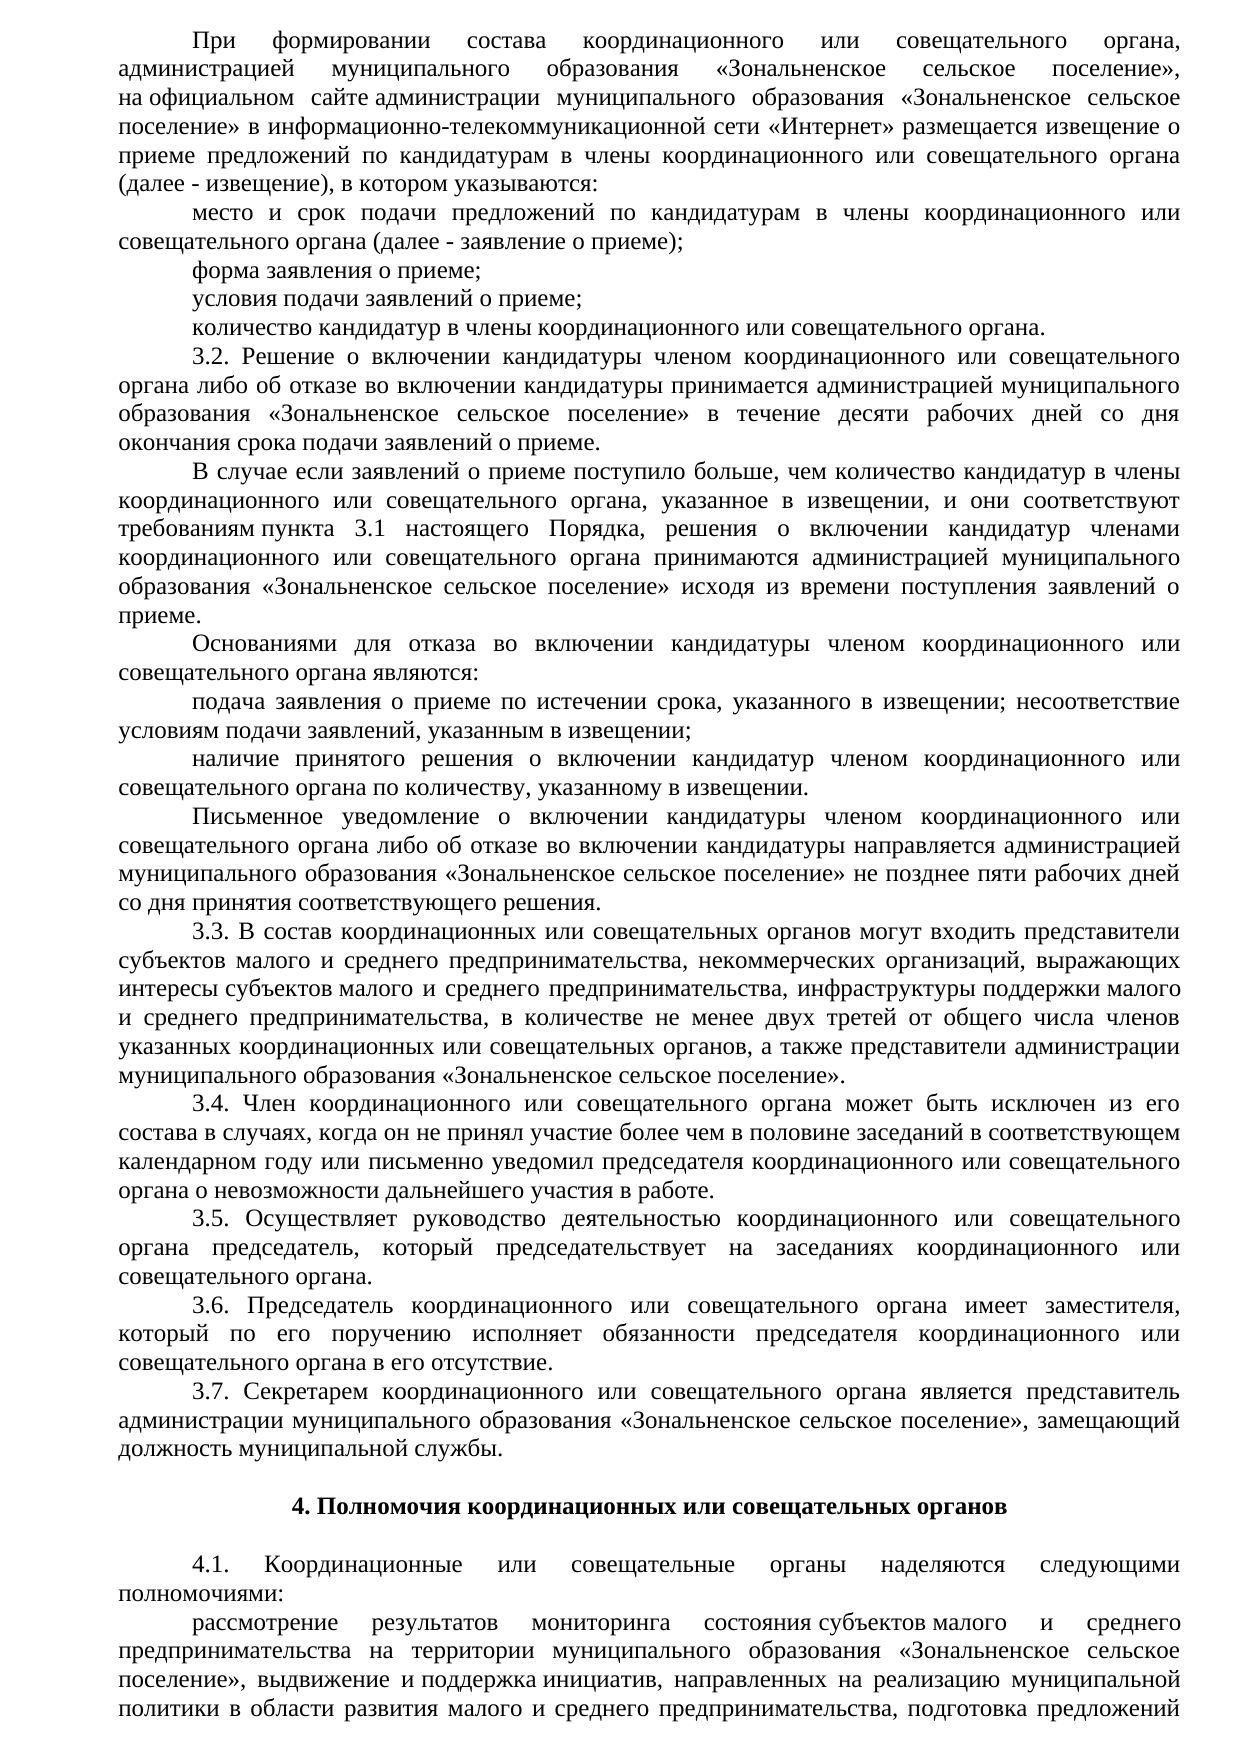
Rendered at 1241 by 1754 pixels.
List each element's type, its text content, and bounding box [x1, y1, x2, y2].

text 3.6. Председатель координационного или совещательного органа имеет заместителя, который по его поручению исполняет обязанности председателя координационного или совещательного органа в его отсутствие. [118, 1290, 1181, 1376]
text условия подачи заявлений о приеме; [118, 283, 1181, 312]
text В случае если заявлений о приеме поступило больше, чем количество кандидатур в члены координационного или совещательного органа, указанное в извещении, и они соответствуют требованиям пункта 3.1 настоящего Порядка, решения о включении кандидатур членами координационного или совещательного органа принимаются администрацией муниципального образования «Зональненское сельское поселение» исходя из времени поступления заявлений о приеме. [118, 456, 1181, 628]
text 3.3. В состав координационных или совещательных органов могут входить представители субъектов малого и среднего предпринимательства, некоммерческих организаций, выражающих интересы субъектов малого и среднего предпринимательства, инфраструктуры поддержки малого и среднего предпринимательства, в количестве не менее двух третей от общего числа членов указанных координационных или совещательных органов, а также представители администрации муниципального образования «Зональненское сельское поселение». [118, 916, 1181, 1088]
text форма заявления о приеме; [118, 255, 1181, 283]
text 3.2. Решение о включении кандидатуры членом координационного или совещательного органа либо об отказе во включении кандидатуры принимается администрацией муниципального образования «Зональненское сельское поселение» в течение десяти рабочих дней со дня окончания срока подачи заявлений о приеме. [118, 341, 1181, 456]
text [118, 1607, 1181, 1722]
text 4.1. Координационные или совещательные органы наделяются следующими полномочиями: [118, 1549, 1181, 1607]
text 3.4. Член координационного или совещательного органа может быть исключен из его состава в случаях, когда он не принял участие более чем в половине заседаний в соответствующем календарном году или письменно уведомил председателя координационного или совещательного органа о невозможности дальнейшего участия в работе. [118, 1088, 1181, 1203]
text место и срок подачи предложений по кандидатурам в члены координационного или совещательного органа (далее - заявление о приеме); [118, 197, 1181, 255]
text 3.5. Осуществляет руководство деятельностью координационного или совещательного органа председатель, который председательствует на заседаниях координационного или совещательного органа. [118, 1203, 1181, 1290]
text 4. Полномочия координационных или совещательных органов [118, 1491, 1181, 1520]
text подача заявления о приеме по истечении срока, указанного в извещении; несоответствие условиям подачи заявлений, указанным в извещении; [118, 686, 1181, 743]
text Письменное уведомление о включении кандидатуры членом координационного или совещательного органа либо об отказе во включении кандидатуры направляется администрацией муниципального образования «Зональненское сельское поселение» не позднее пяти рабочих дней со дня принятия соответствующего решения. [118, 801, 1181, 916]
text наличие принятого решения о включении кандидатур членом координационного или совещательного органа по количеству, указанному в извещении. [118, 743, 1181, 801]
text При формировании состава координационного или совещательного органа, администрацией муниципального образования «Зональненское сельское поселение», на официальном сайте администрации муниципального образования «Зональненское сельское поселение» в информационно-телекоммуникационной сети «Интернет» размещается извещение о приеме предложений по кандидатурам в члены координационного или совещательного органа (далее - извещение), в котором указываются: [118, 25, 1181, 197]
text 3.7. Секретарем координационного или совещательного органа является представитель администрации муниципального образования «Зональненское сельское поселение», замещающий должность муниципальной службы. [118, 1376, 1181, 1462]
text количество кандидатур в члены координационного или совещательного органа. [118, 312, 1181, 341]
text Основаниями для отказа во включении кандидатуры членом координационного или совещательного органа являются: [118, 628, 1181, 686]
